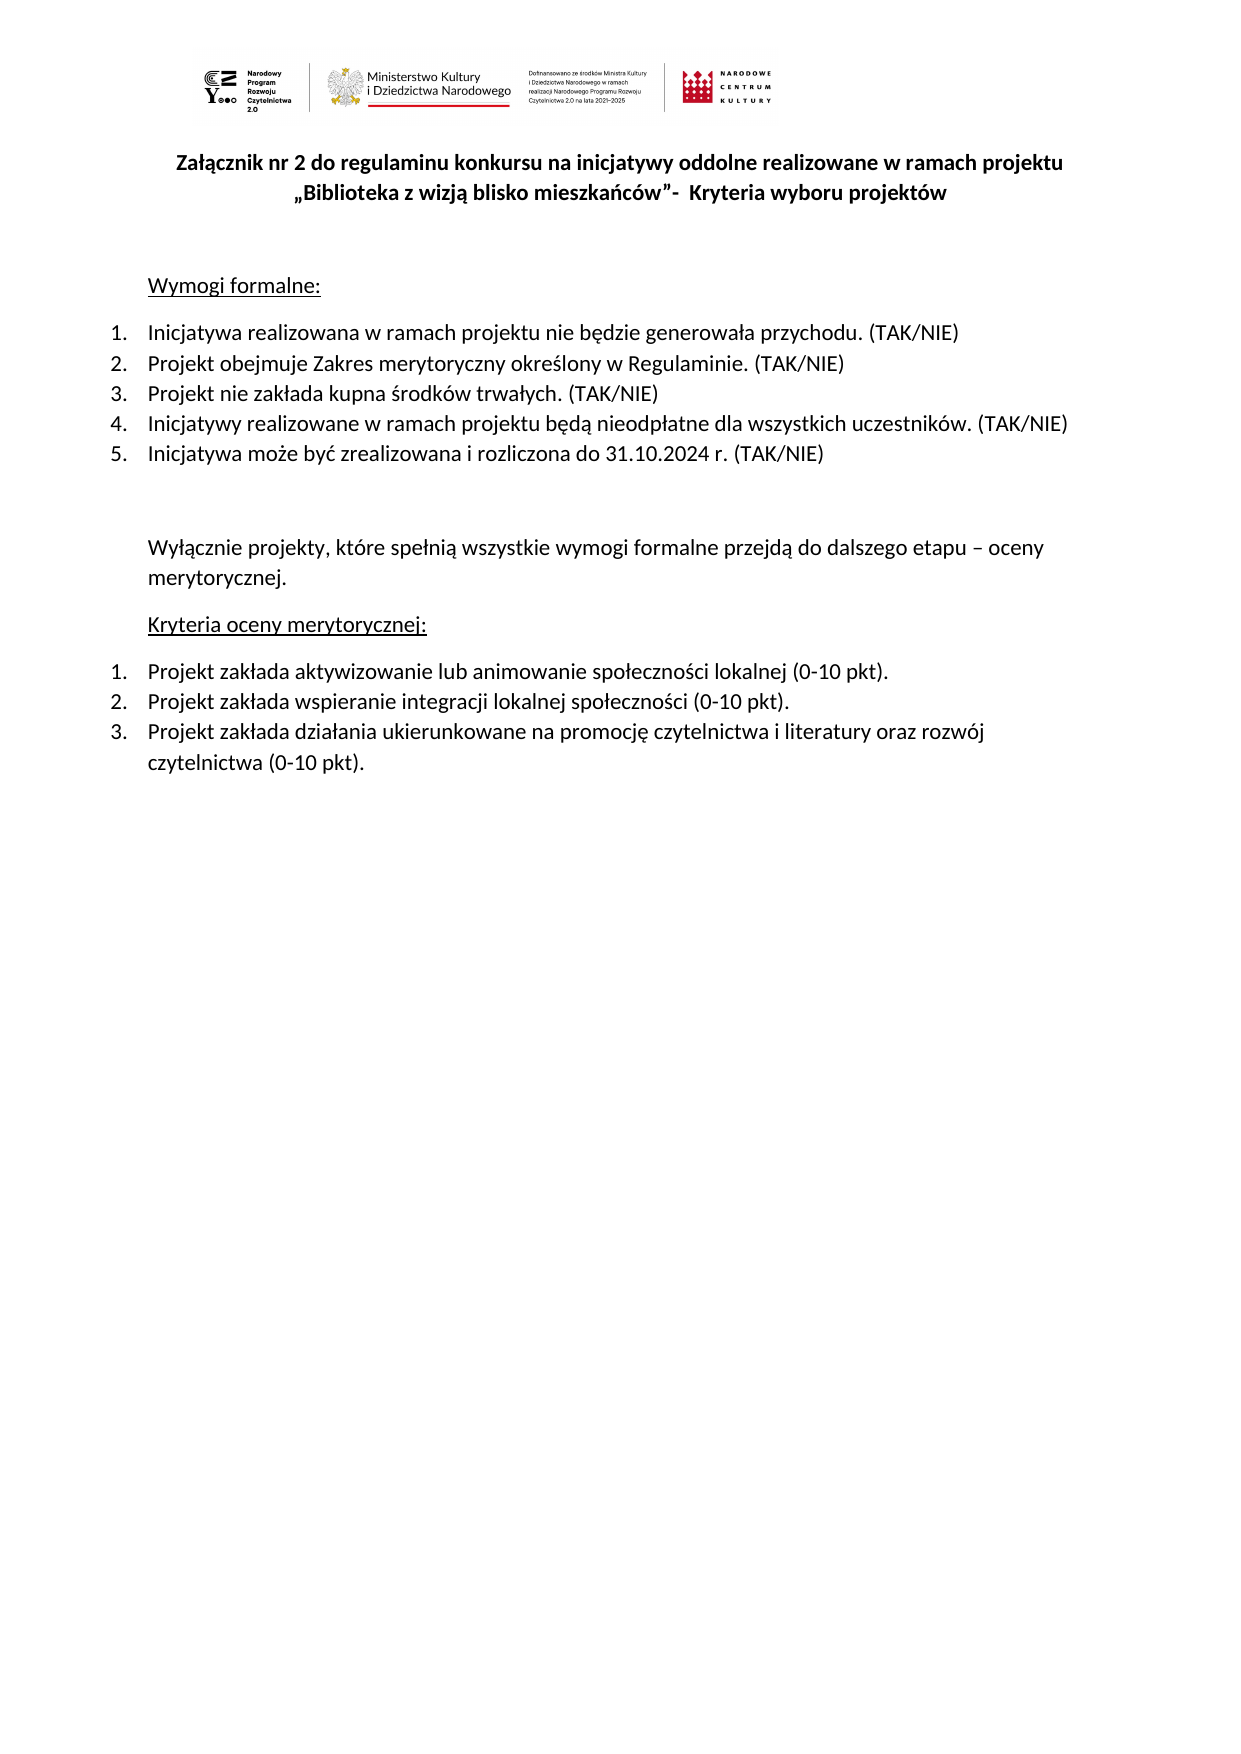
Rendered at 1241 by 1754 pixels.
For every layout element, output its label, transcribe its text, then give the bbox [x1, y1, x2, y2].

list Projekt zakłada wspieranie integracji lokalnej społeczności (0-10 pkt). [110, 687, 1093, 715]
text Wymogi formalne: [148, 272, 1093, 299]
picture [191, 47, 778, 126]
list Projekt nie zakłada kupna środków trwałych. (TAK/NIE) [110, 379, 1093, 407]
list Inicjatywa może być zrealizowana i rozliczona do 31.10.2024 r. (TAK/NIE) [110, 439, 1093, 467]
list Projekt zakłada działania ukierunkowane na promocję czytelnictwa i literatury oraz rozwój czytelnictwa (0-10 pkt). [110, 717, 1093, 776]
list Inicjatywy realizowane w ramach projektu będą nieodpłatne dla wszystkich uczestników. (TAK/NIE) [110, 409, 1093, 437]
list Projekt zakłada aktywizowanie lub animowanie społeczności lokalnej (0-10 pkt). [110, 657, 1093, 685]
list Projekt obejmuje Zakres merytoryczny określony w Regulaminie. (TAK/NIE) [110, 349, 1093, 377]
text Załącznik nr 2 do regulaminu konkursu na inicjatywy oddolne realizowane w ramach projektu „Biblioteka z wizją blisko mieszkańców”- Kryteria wyboru projektów [148, 148, 1093, 206]
text Wyłącznie projekty, które spełnią wszystkie wymogi formalne przejdą do dalszego etapu – oceny merytorycznej. [148, 533, 1093, 591]
text Kryteria oceny merytorycznej: [148, 610, 1093, 638]
list Inicjatywa realizowana w ramach projektu nie będzie generowała przychodu. (TAK/NIE) [110, 318, 1093, 346]
